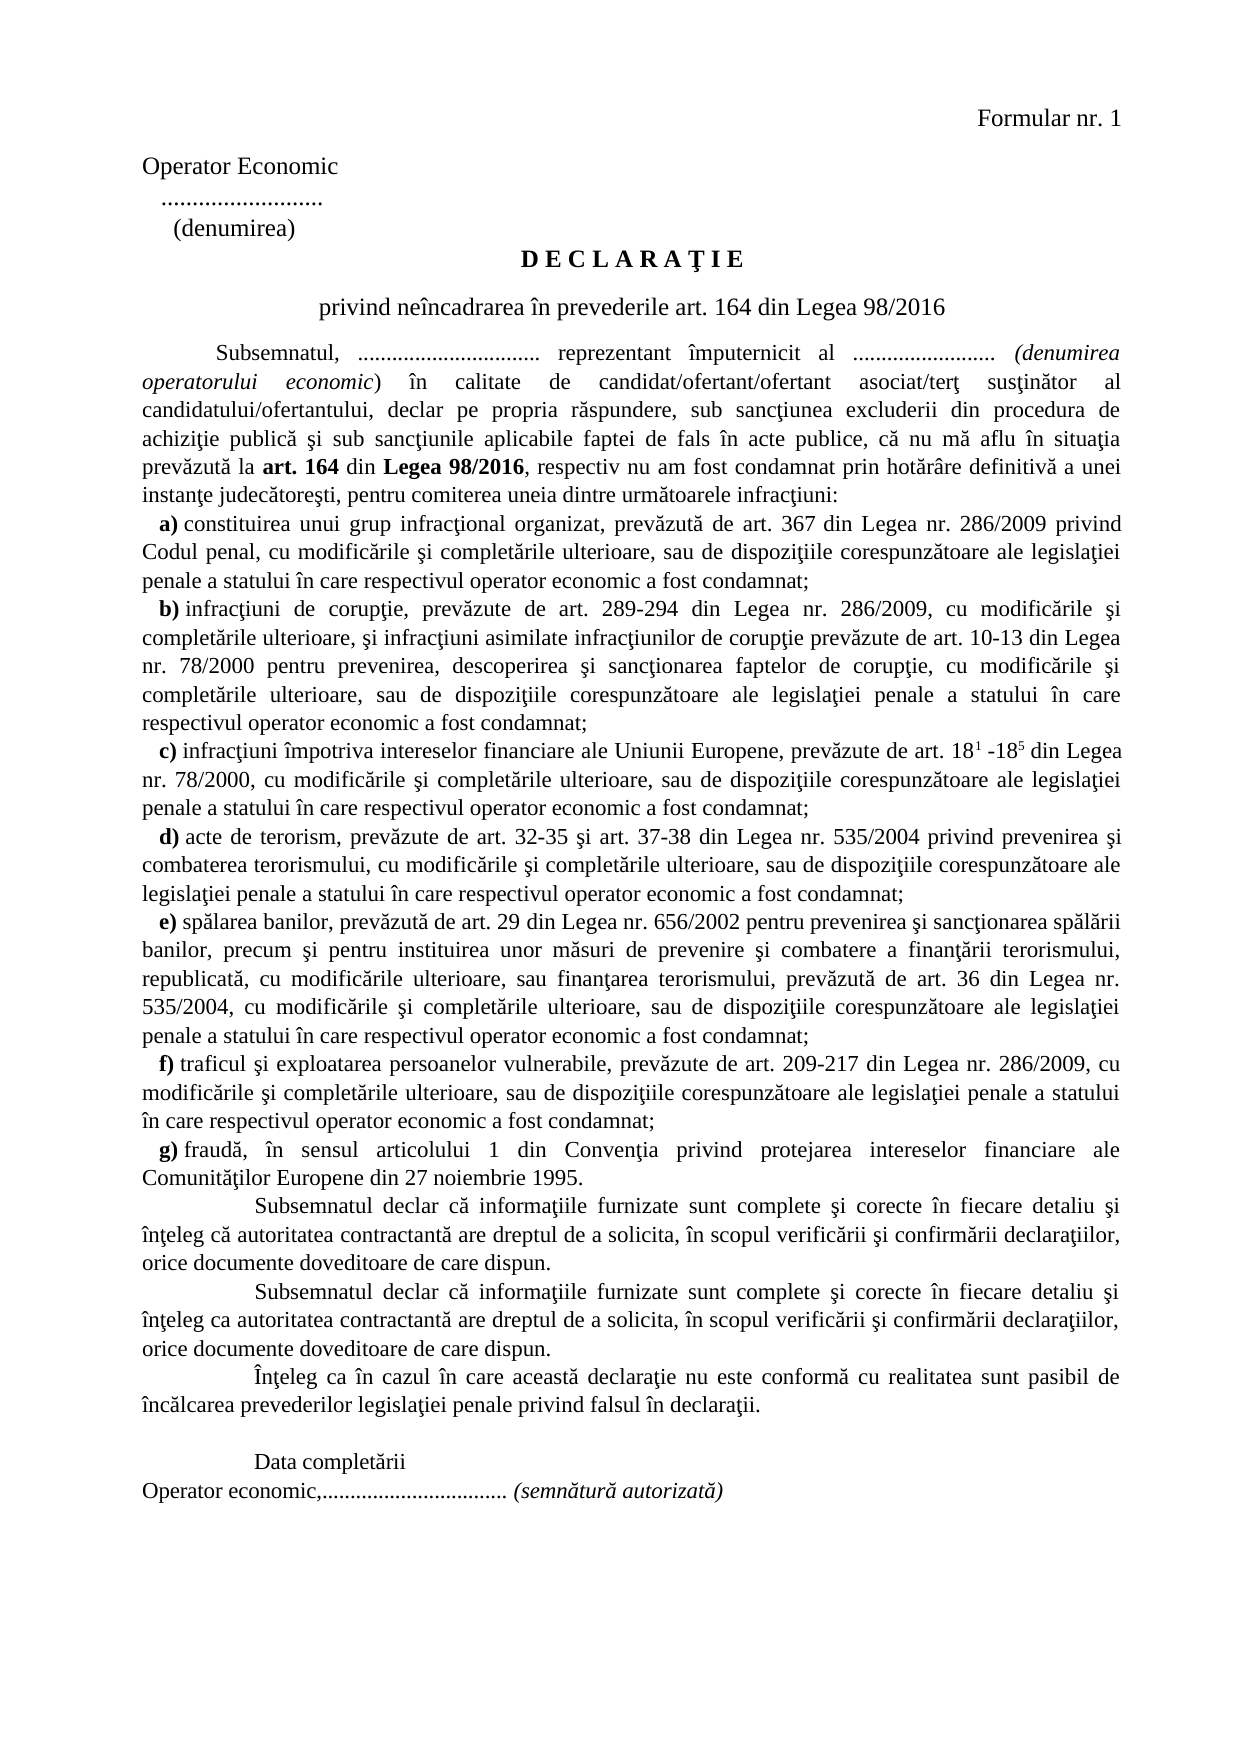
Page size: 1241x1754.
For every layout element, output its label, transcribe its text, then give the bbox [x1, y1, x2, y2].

text Subsemnatul, ................................ reprezentant împuternicit al ......................... (denumirea operatorului economic) în calitate de candidat/ofertant/ofertant asociat/terţ susţinător al candidatului/ofertantului, declar pe propria răspundere, sub sancţiunea excluderii din procedura de achiziţie publică şi sub sancţiunile aplicabile faptei de fals în acte publice, că nu mă aflu în situaţia prevăzută la art. 164 din Legea 98/2016, respectiv nu am fost condamnat prin hotărâre definitivă a unei instanţe judecătoreşti, pentru comiterea uneia dintre următoarele infracţiuni: [142, 339, 1122, 508]
text Subsemnatul declar că informaţiile furnizate sunt complete şi corecte în fiecare detaliu şi înţeleg ca autoritatea contractantă are dreptul de a solicita, în scopul verificării şi confirmării declaraţiilor, orice documente doveditoare de care dispun. [142, 1278, 1121, 1361]
text Subsemnatul declar că informaţiile furnizate sunt complete şi corecte în fiecare detaliu şi înţeleg că autoritatea contractantă are dreptul de a solicita, în scopul verificării şi confirmării declaraţiilor, orice documente doveditoare de care dispun. [142, 1192, 1122, 1276]
text D E C L A R A Ţ I E [142, 244, 1122, 273]
text Formular nr. 1 [142, 103, 1122, 132]
text Data completării [217, 1448, 1122, 1475]
text f) traficul şi exploatarea persoanelor vulnerabile, prevăzute de art. 209-217 din Legea nr. 286/2009, cu modificările şi completările ulterioare, sau de dispoziţiile corespunzătoare ale legislaţiei penale a statului în care respectivul operator economic a fost condamnat; [142, 1050, 1122, 1133]
text e) spălarea banilor, prevăzută de art. 29 din Legea nr. 656/2002 pentru prevenirea şi sancţionarea spălării banilor, precum şi pentru instituirea unor măsuri de prevenire şi combatere a finanţării terorismului, republicată, cu modificările ulterioare, sau finanţarea terorismului, prevăzută de art. 36 din Legea nr. 535/2004, cu modificările şi completările ulterioare, sau de dispoziţiile corespunzătoare ale legislaţiei penale a statului în care respectivul operator economic a fost condamnat; [142, 908, 1122, 1048]
text .......................... [142, 182, 1122, 211]
text Înţeleg ca în cazul în care această declaraţie nu este conformă cu realitatea sunt pasibil de încălcarea prevederilor legislaţiei penale privind falsul în declaraţii. [142, 1363, 1121, 1418]
text b) infracţiuni de corupţie, prevăzute de art. 289-294 din Legea nr. 286/2009, cu modificările şi completările ulterioare, şi infracţiuni asimilate infracţiunilor de corupţie prevăzute de art. 10-13 din Legea nr. 78/2000 pentru prevenirea, descoperirea şi sancţionarea faptelor de corupţie, cu modificările şi completările ulterioare, sau de dispoziţiile corespunzătoare ale legislaţiei penale a statului în care respectivul operator economic a fost condamnat; [142, 595, 1122, 735]
text g) fraudă, în sensul articolului 1 din Convenţia privind protejarea intereselor financiare ale Comunităţilor Europene din 27 noiembrie 1995. [142, 1136, 1122, 1190]
text (denumirea) [142, 213, 1122, 242]
text a) constituirea unui grup infracţional organizat, prevăzută de art. 367 din Legea nr. 286/2009 privind Codul penal, cu modificările şi completările ulterioare, sau de dispoziţiile corespunzătoare ale legislaţiei penale a statului în care respectivul operator economic a fost condamnat; [142, 510, 1122, 593]
text d) acte de terorism, prevăzute de art. 32-35 şi art. 37-38 din Legea nr. 535/2004 privind prevenirea şi combaterea terorismului, cu modificările şi completările ulterioare, sau de dispoziţiile corespunzătoare ale legislaţiei penale a statului în care respectivul operator economic a fost condamnat; [142, 823, 1122, 906]
text Operator economic,................................. (semnătură autorizată) [142, 1477, 1122, 1503]
text c) infracţiuni împotriva intereselor financiare ale Uniunii Europene, prevăzute de art. 181 -185 din Legea nr. 78/2000, cu modificările şi completările ulterioare, sau de dispoziţiile corespunzătoare ale legislaţiei penale a statului în care respectivul operator economic a fost condamnat; [142, 737, 1122, 821]
text Operator Economic [142, 151, 1122, 179]
text privind neîncadrarea în prevederile art. 164 din Legea 98/2016 [142, 292, 1122, 320]
